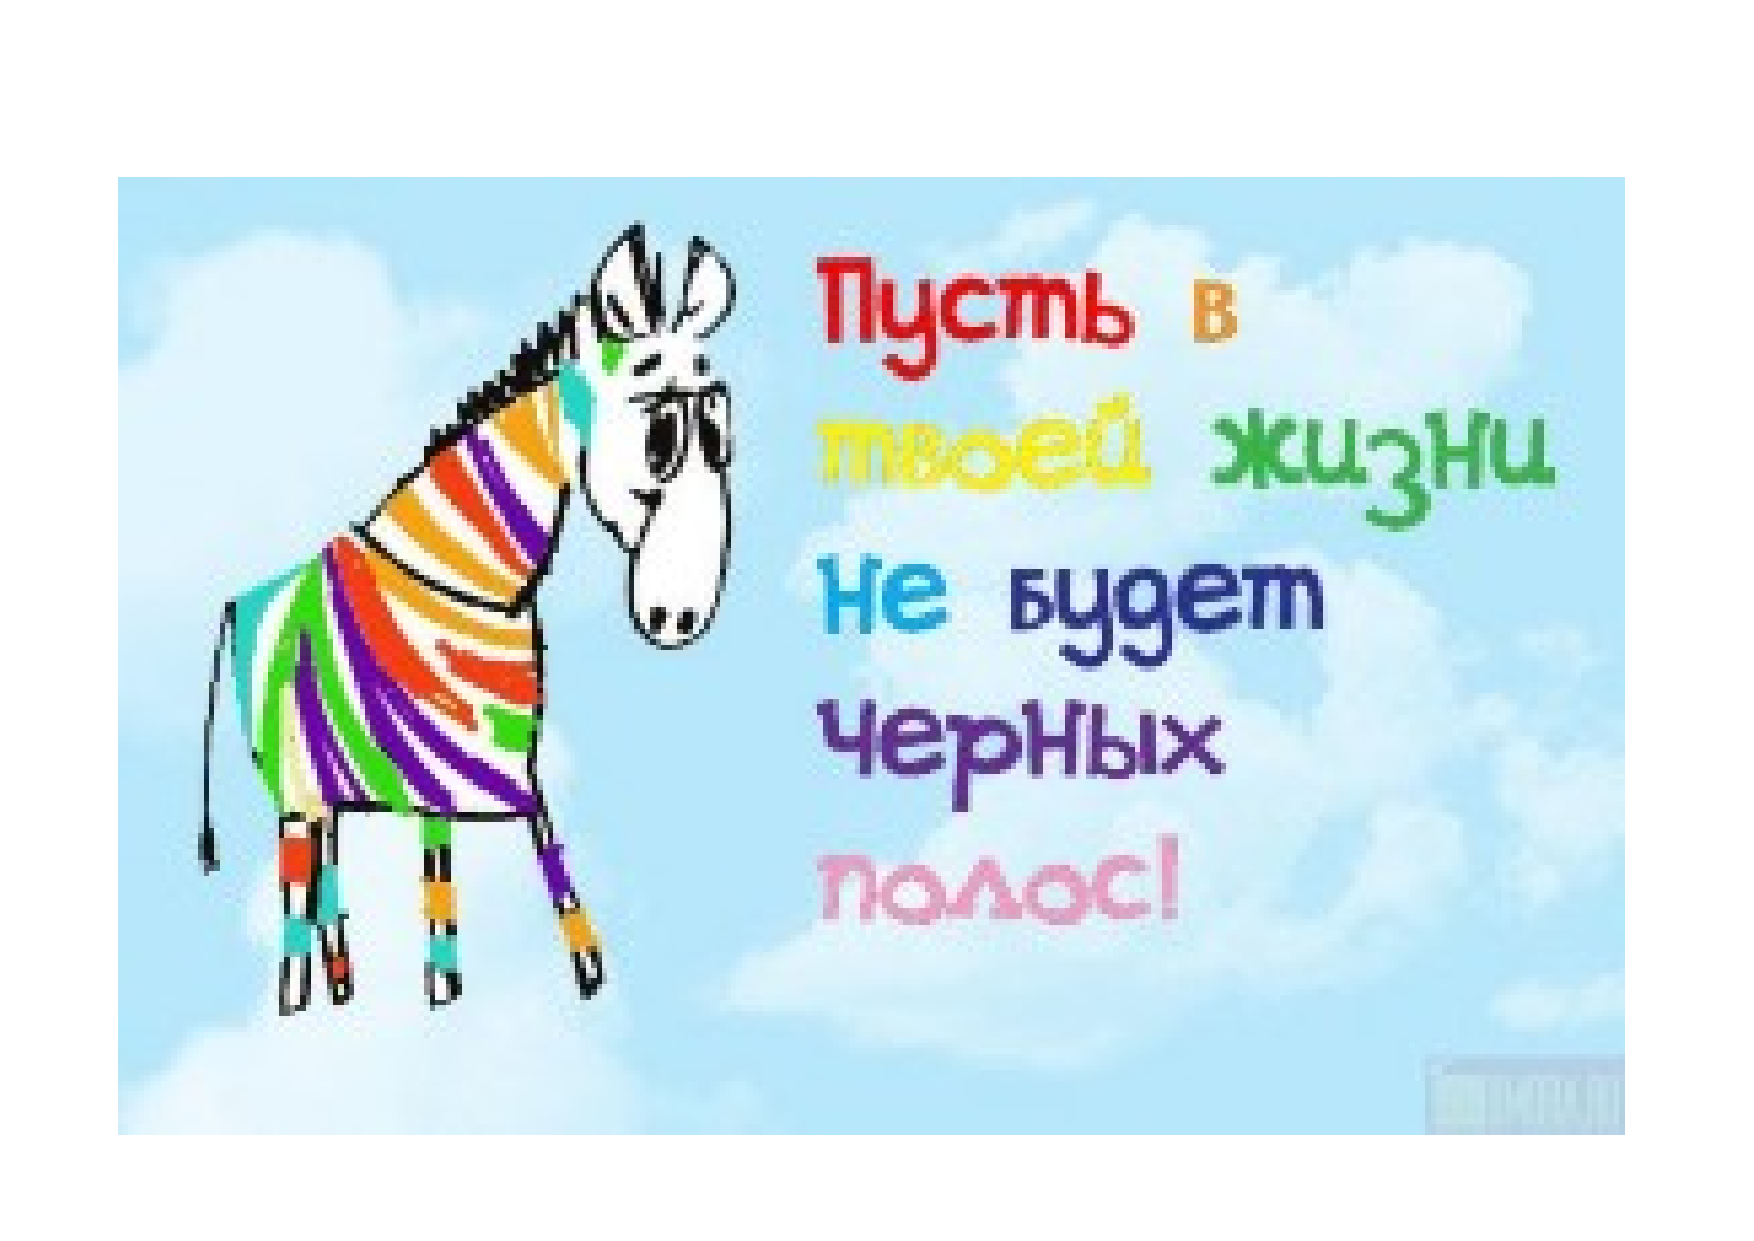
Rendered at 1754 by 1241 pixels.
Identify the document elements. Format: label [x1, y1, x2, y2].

picture [118, 177, 1625, 1135]
